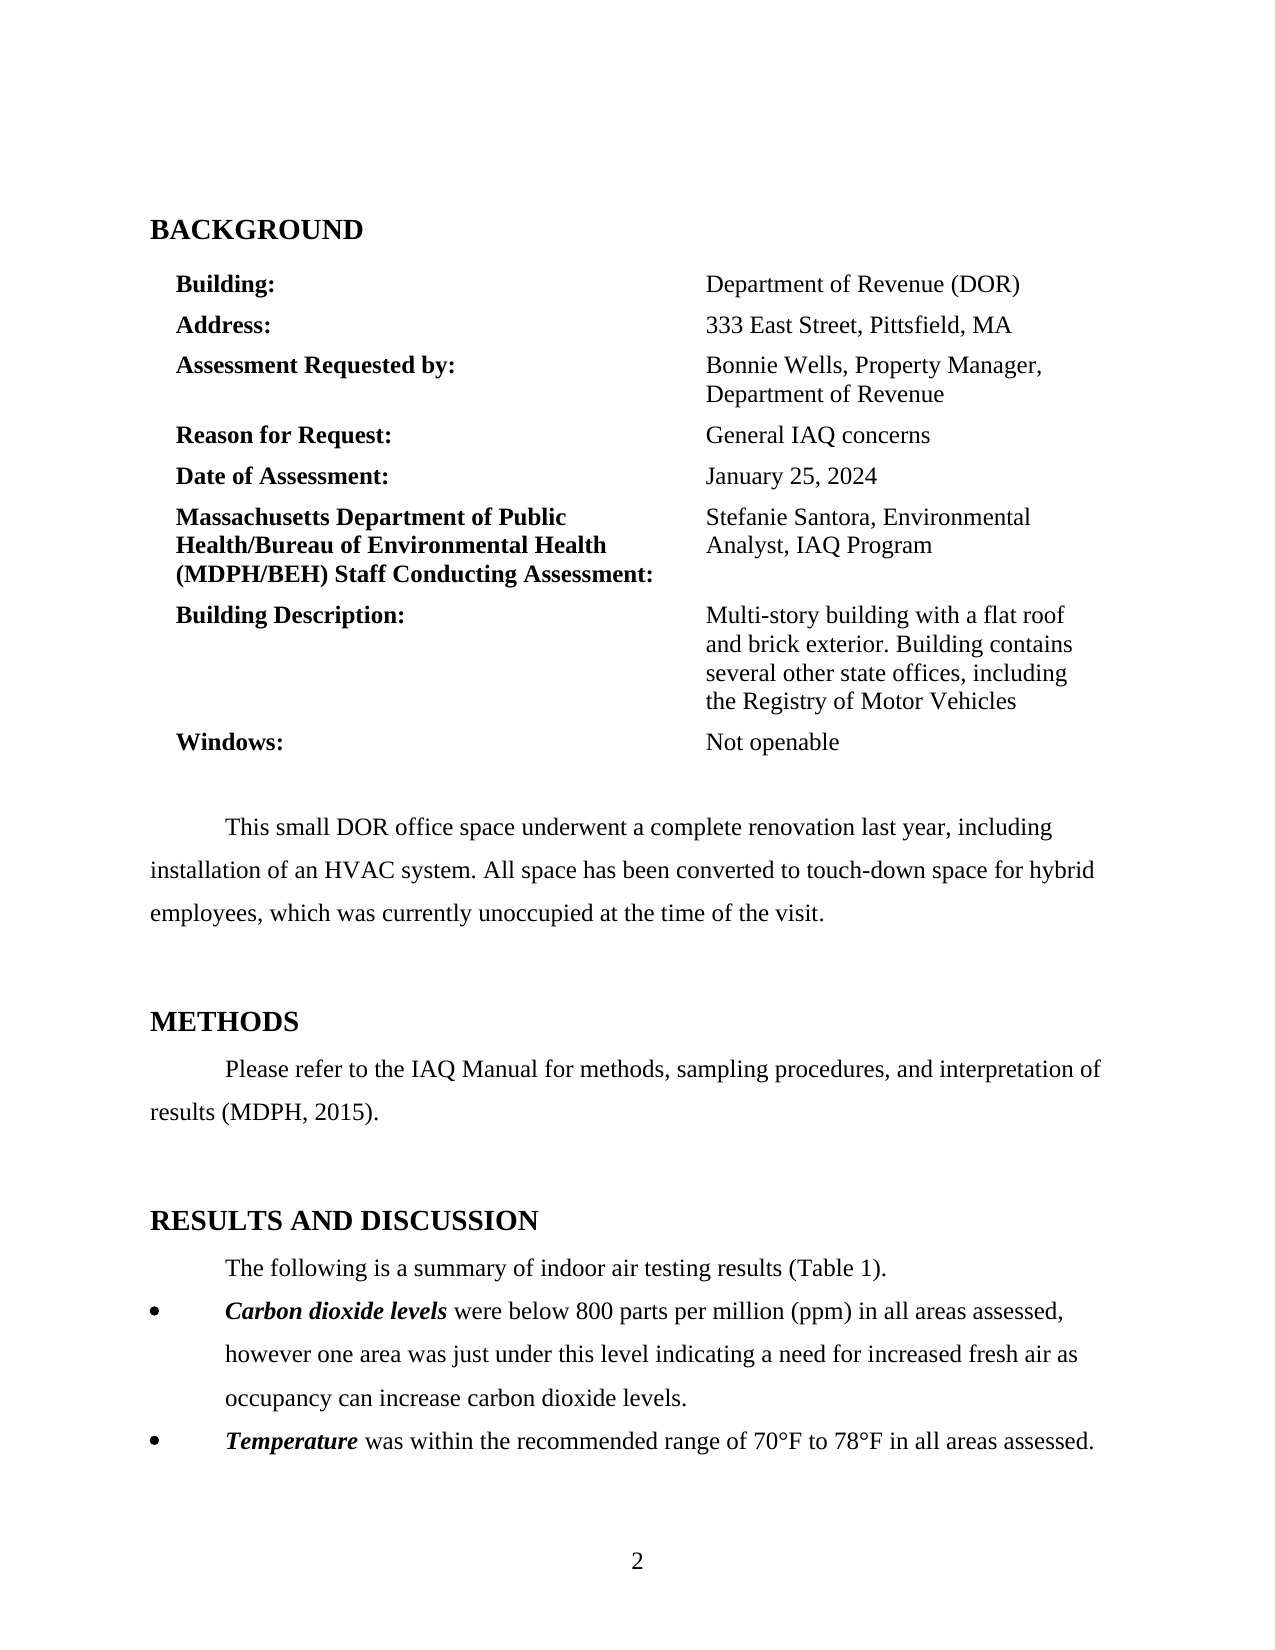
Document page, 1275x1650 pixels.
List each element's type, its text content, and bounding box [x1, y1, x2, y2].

table_cell Date of Assessment: [164, 455, 694, 496]
table_cell Not openable [694, 721, 1111, 762]
text The following is a summary of indoor air testing results (Table 1). [150, 1253, 1125, 1282]
table_cell Massachusetts Department of Public Health/Bureau of Environmental Health (MDPH/BEH) Staff Conducting Assessment: [164, 496, 694, 594]
subtitle RESULTS AND DISCUSSION [150, 1203, 1125, 1236]
table_cell Assessment Requested by: [164, 345, 694, 414]
text Please refer to the IAQ Manual for methods, sampling procedures, and interpretation of results (MDPH, 2015). [150, 1054, 1125, 1126]
table_cell 333 East Street, Pittsfield, MA [694, 304, 1111, 344]
subtitle BACKGROUND [150, 212, 1125, 246]
table_cell Address: [164, 304, 694, 344]
table_cell Stefanie Santora, Environmental Analyst, IAQ Program [694, 496, 1111, 594]
table_cell January 25, 2024 [694, 455, 1111, 496]
list Carbon dioxide levels were below 800 parts per million (ppm) in all areas assessed, however one area was just under this level indicating a need for increased fresh air as occupancy can increase carbon dioxide levels. [150, 1296, 1125, 1411]
table_header Building: [164, 263, 694, 304]
subtitle This small DOR office space underwent a complete renovation last year, including installation of an HVAC system. All space has been converted to touch-down space for hybrid employees, which was currently unoccupied at the time of the visit. [150, 812, 1125, 927]
subtitle METHODS [150, 1004, 1125, 1037]
table_cell Multi-story building with a flat roof and brick exterior. Building contains several other state offices, including the Registry of Motor Vehicles [694, 594, 1111, 721]
table_cell General IAQ concerns [694, 414, 1111, 455]
table_cell Windows: [164, 721, 694, 762]
table_header Department of Revenue (DOR) [694, 263, 1111, 304]
list Temperature was within the recommended range of 70°F to 78°F in all areas assessed. [150, 1426, 1125, 1454]
table_cell Reason for Request: [164, 414, 694, 455]
table_cell Bonnie Wells, Property Manager, Department of Revenue [694, 345, 1111, 414]
table_cell Building Description: [164, 594, 694, 721]
